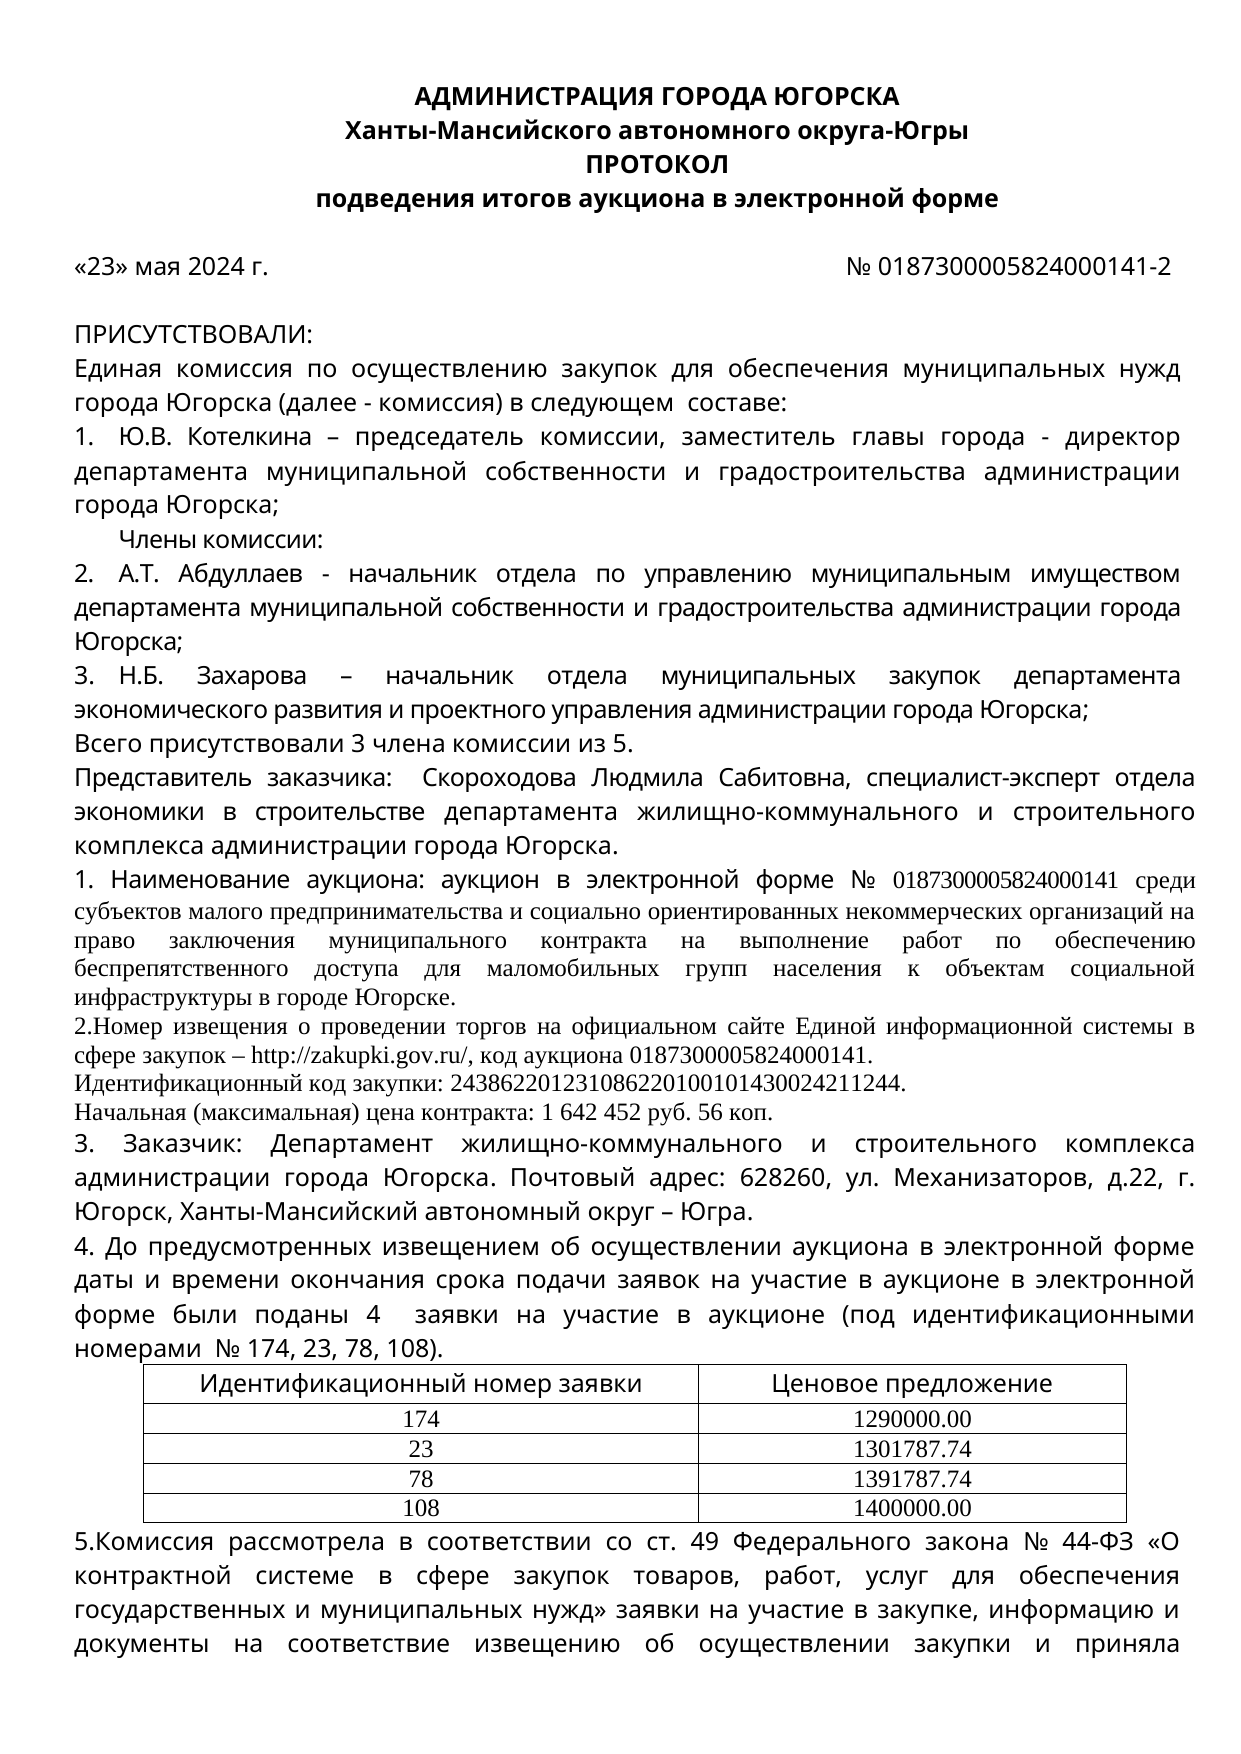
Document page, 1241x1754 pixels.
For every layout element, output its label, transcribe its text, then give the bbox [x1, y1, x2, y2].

text Ханты-Мансийского автономного округа-Югры [118, 112, 1196, 147]
table_cell 1391787.74 [699, 1464, 1126, 1492]
list 4. До предусмотренных извещением об осуществлении аукциона в электронной форме даты и времени окончания срока подачи заявок на участие в аукционе в электронной форме были поданы 4 заявки на участие в аукционе (под идентификационными номерами № 174, 23, 78, 108). [74, 1228, 1196, 1364]
text ПРОТОКОЛ [118, 147, 1196, 181]
text АДМИНИСТРАЦИЯ ГОРОДА ЮГОРСКА [118, 78, 1196, 112]
list Всего присутствовали 3 члена комиссии из 5. [74, 726, 1181, 760]
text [74, 1523, 1181, 1659]
list ПРИСУТСТВОВАЛИ: [74, 317, 1181, 351]
table_cell 1290000.00 [699, 1404, 1126, 1433]
table_cell 108 [144, 1494, 698, 1522]
table_cell 174 [144, 1404, 698, 1433]
list 2.Номер извещения о проведении торгов на официальном сайте Единой информационной системы в сфере закупок – http://zakupki.gov.ru/, код аукциона 0187300005824000141. [74, 1011, 1196, 1068]
list Представитель заказчика: Скороходова Людмила Сабитовна, специалист-эксперт отдела экономики в строительстве департамента жилищно-коммунального и строительного комплекса администрации города Югорска. [74, 760, 1196, 862]
table_cell 78 [144, 1464, 698, 1492]
text «23» мая 2024 г. № 0187300005824000141-2 [74, 249, 1196, 283]
list А.Т. Абдуллаев - начальник отдела по управлению муниципальным имуществом департамента муниципальной собственности и градостроительства администрации города Югорска; [74, 555, 1181, 657]
list Начальная (максимальная) цена контракта: 1 642 452 руб. 56 коп. [74, 1097, 1196, 1126]
text Единая комиссия по осуществлению закупок для обеспечения муниципальных нужд города Югорска (далее - комиссия) в следующем составе: [74, 351, 1181, 419]
list Н.Б. Захарова – начальник отдела муниципальных закупок департамента экономического развития и проектного управления администрации города Югорска; [74, 657, 1181, 726]
list Идентификационный код закупки: 243862201231086220100101430024211244. [74, 1068, 1196, 1097]
table_cell 1400000.00 [699, 1494, 1126, 1522]
list Ю.В. Котелкина – председатель комиссии, заместитель главы города - директор департамента муниципальной собственности и градостроительства администрации города Югорска; [74, 419, 1181, 521]
list 3. Заказчик: Департамент жилищно-коммунального и строительного комплекса администрации города Югорска. Почтовый адрес: 628260, ул. Механизаторов, д.22, г. Югорск, Ханты-Мансийский автономный округ – Югра. [74, 1126, 1196, 1228]
text подведения итогов аукциона в электронной форме [118, 181, 1196, 215]
table_cell 23 [144, 1434, 698, 1463]
list Члены комиссии: [74, 521, 1181, 555]
text 1. Наименование аукциона: аукцион в электронной форме № 0187300005824000141 среди субъектов малого предпринимательства и социально ориентированных некоммерческих организаций на право заключения муниципального контракта на выполнение работ по обеспечению беспрепятственного доступа для маломобильных групп населения к объектам социальной инфраструктуры в городе Югорске. [74, 862, 1196, 1011]
table_cell 1301787.74 [699, 1434, 1126, 1463]
table_header Идентификационный номер заявки [144, 1365, 698, 1403]
table_header Ценовое предложение [699, 1365, 1126, 1403]
